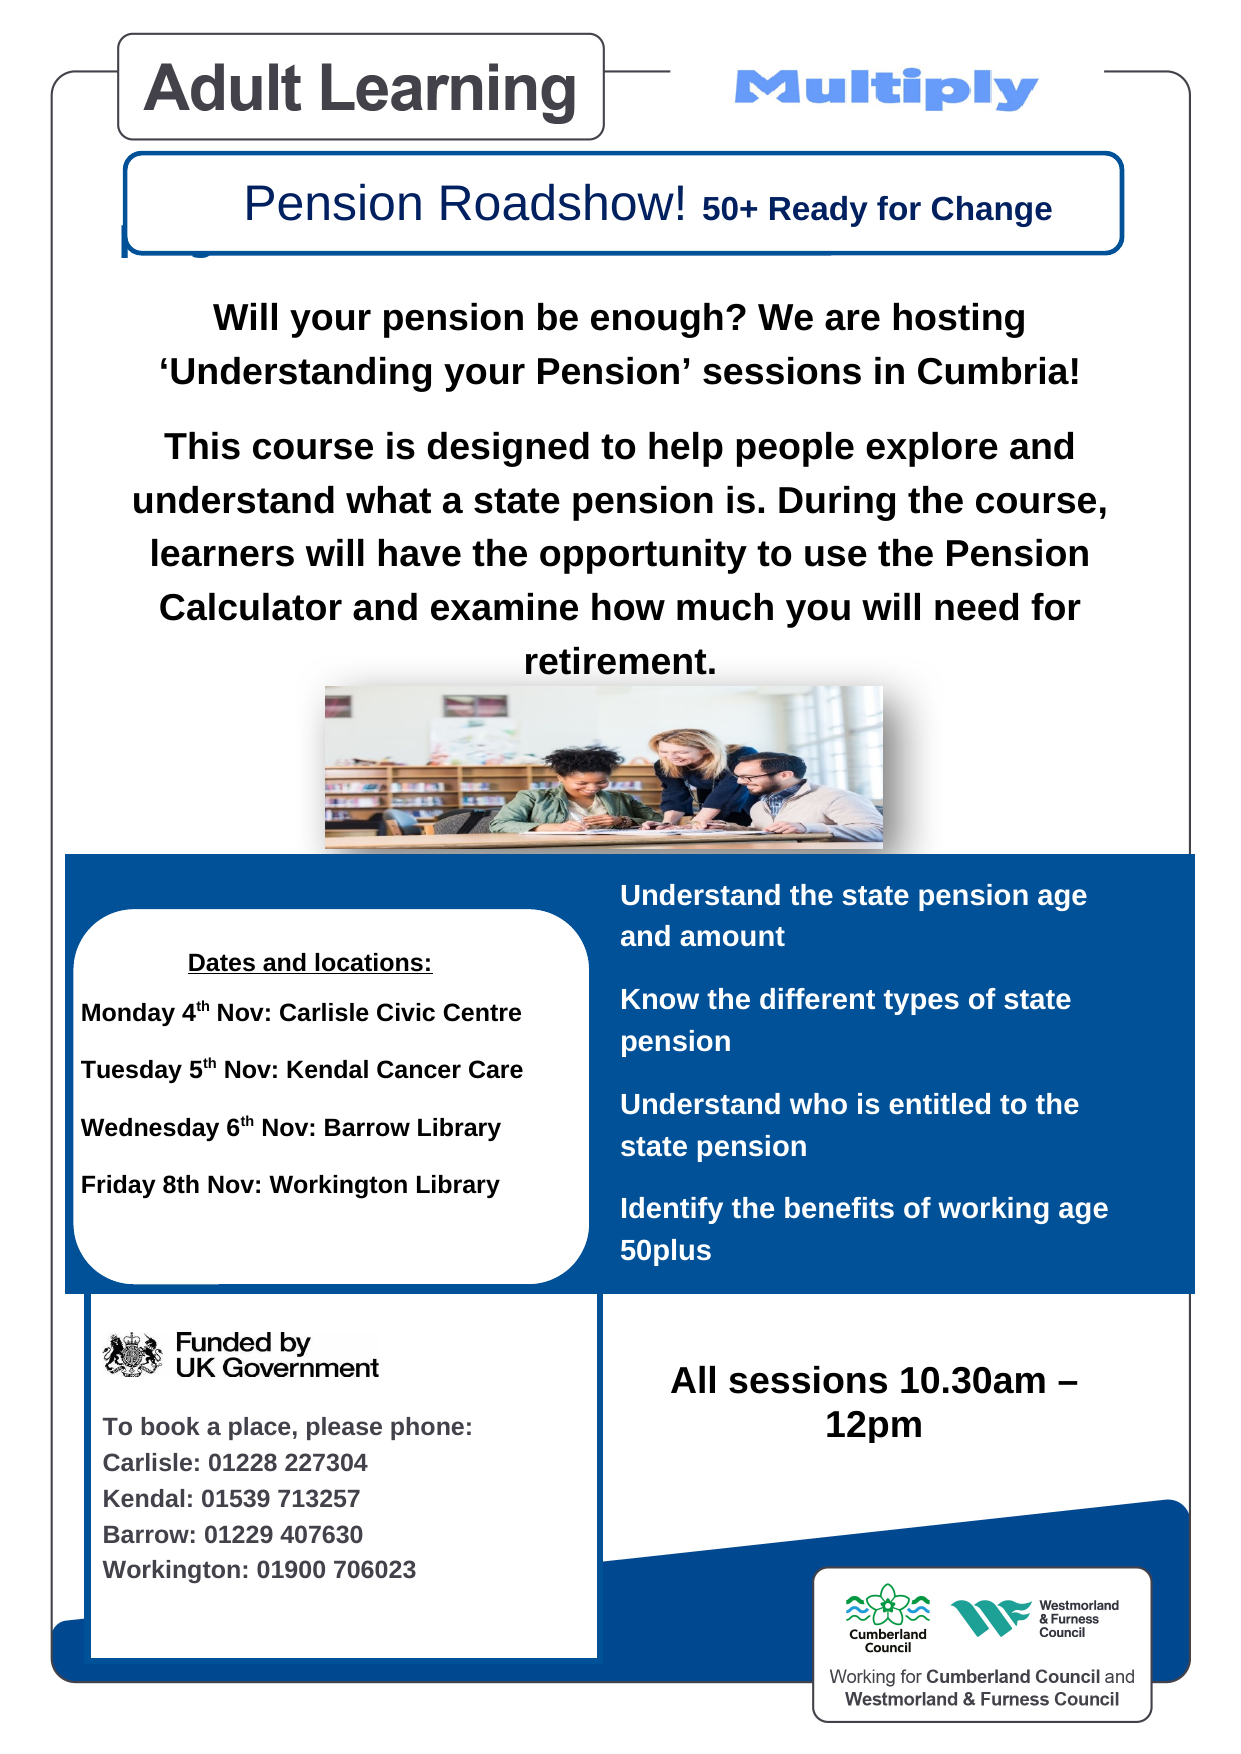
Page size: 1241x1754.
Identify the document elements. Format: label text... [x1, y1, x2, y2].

text Will your pension be enough? We are hosting ‘Understanding your Pension’ sessions in Cumbria! [118, 295, 1122, 392]
picture [0, 0, 1241, 1754]
text This course is designed to help people explore and understand what a state pension is. During the course, learners will have the opportunity to use the Pension Calculator and examine how much you will need for retirement. [118, 424, 1122, 682]
text progress at work? [118, 204, 1122, 260]
